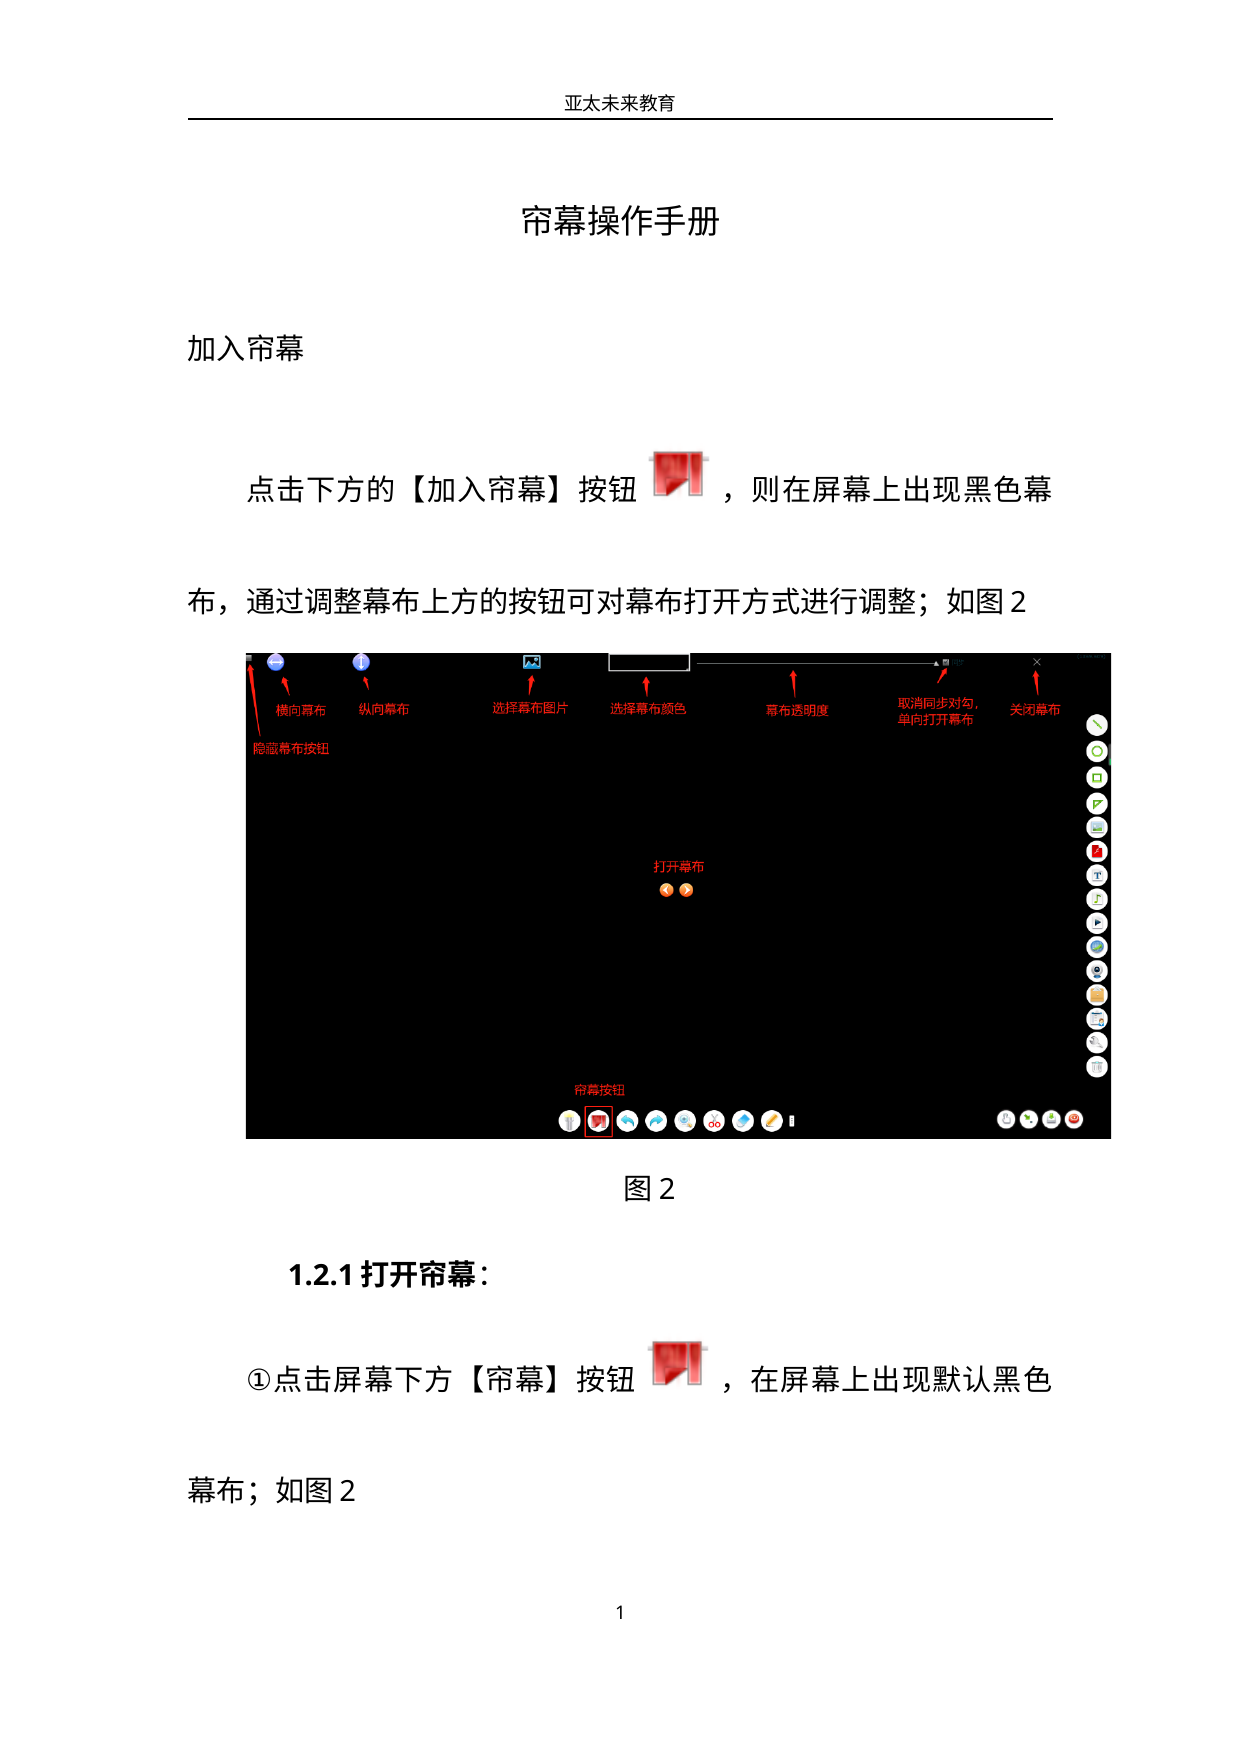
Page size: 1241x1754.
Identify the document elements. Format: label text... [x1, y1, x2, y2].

text 1.2.1打开帘幕： [288, 1240, 1053, 1305]
picture [637, 1326, 720, 1390]
subtitle 加入帘幕 [187, 314, 1053, 379]
text 图2 [187, 1154, 1053, 1219]
picture [638, 437, 722, 501]
text ①点击屏幕下方【帘幕】按钮，在屏幕上出现默认黑色幕布；如图2 [187, 1326, 1053, 1521]
subtitle 帘幕操作手册 [187, 187, 1053, 252]
picture [245, 653, 1112, 1139]
text 点击下方的【加入帘幕】按钮，则在屏幕上出现黑色幕布，通过调整幕布上方的按钮可对幕布打开方式进行调整；如图2 [187, 437, 1053, 632]
